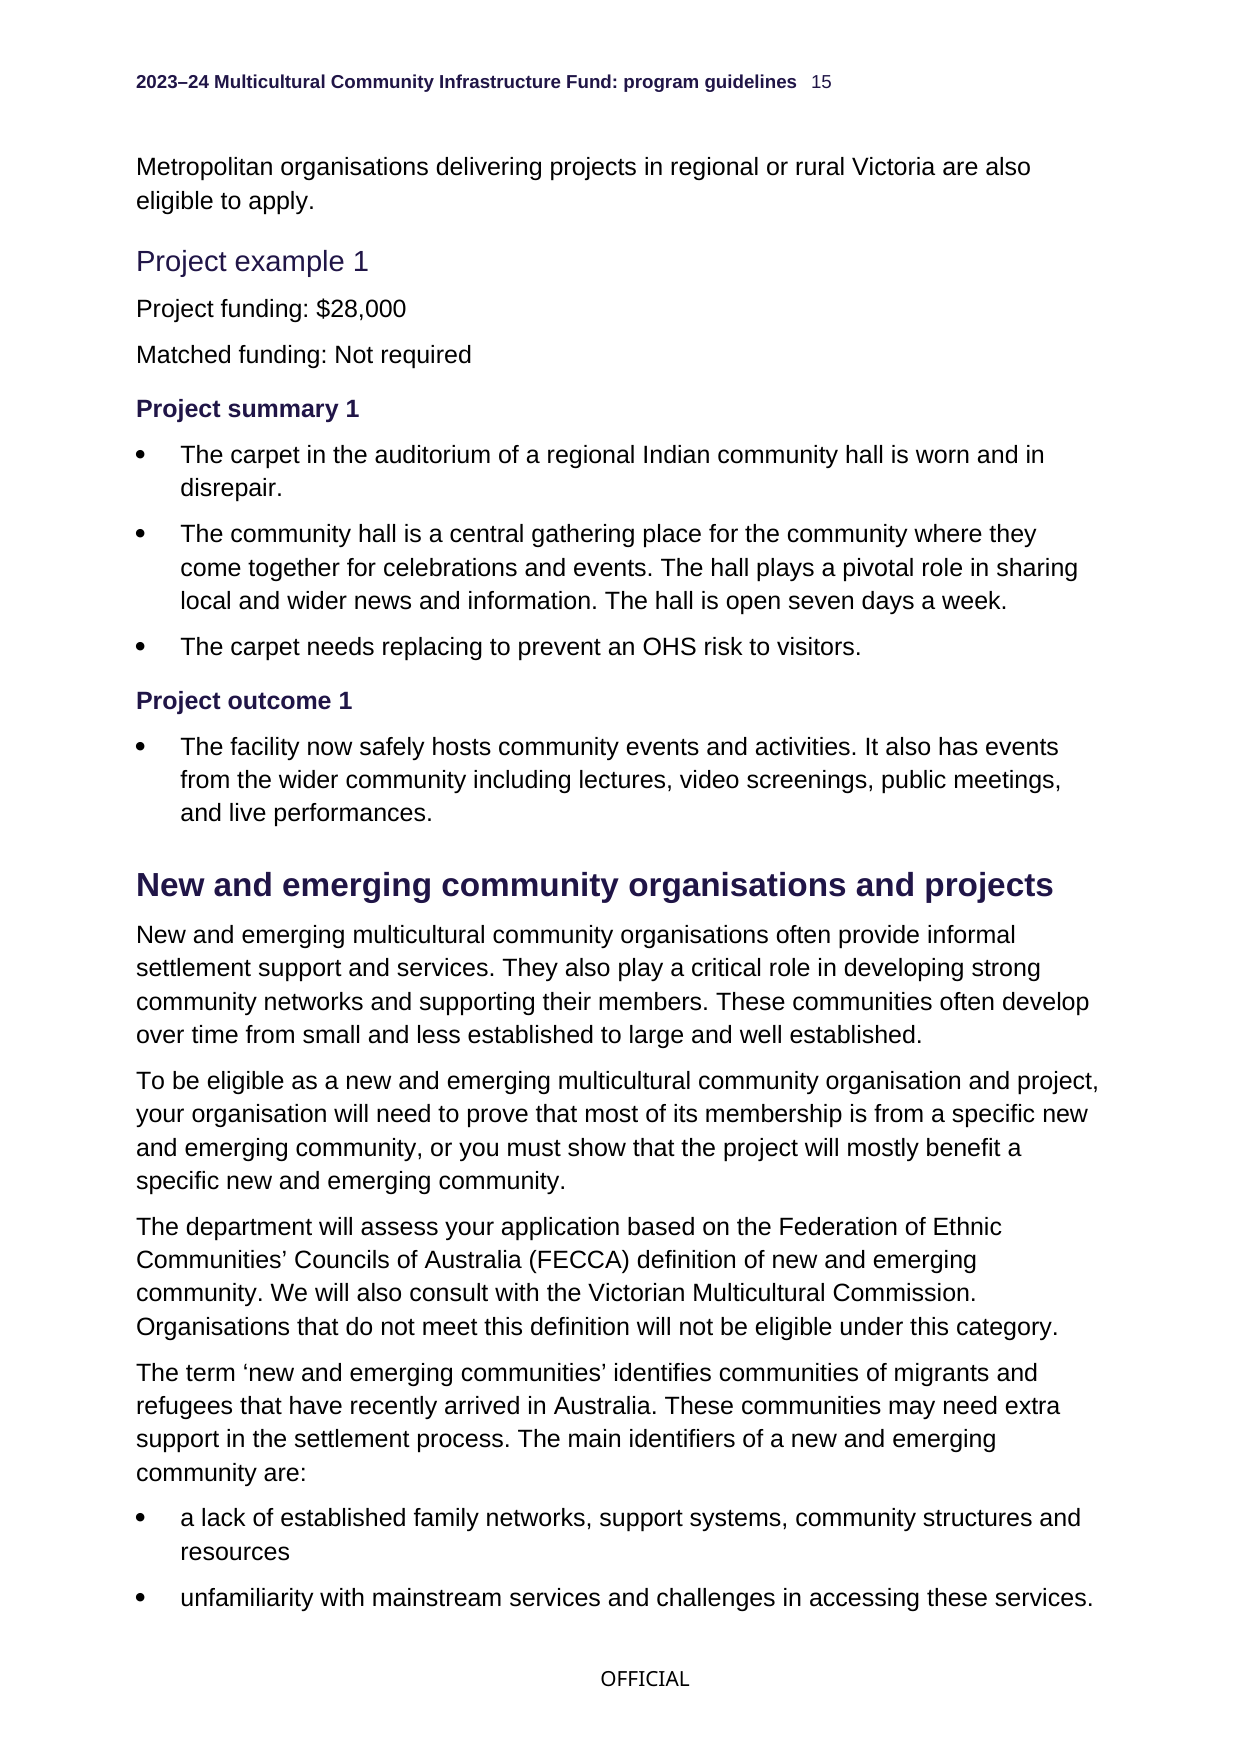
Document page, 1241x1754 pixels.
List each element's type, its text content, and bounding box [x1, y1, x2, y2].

text Project funding: $28,000 [136, 289, 1104, 323]
text The facility now safely hosts community events and activities. It also has events from the wider community including lectures, video screenings, public meetings, and live performances. [136, 727, 1104, 827]
text a lack of established family networks, support systems, community structures and resources [136, 1499, 1104, 1566]
text New and emerging multicultural community organisations often provide informal settlement support and services. They also play a critical role in developing strong community networks and supporting their members. These communities often develop over time from small and less established to large and well established. [136, 916, 1104, 1049]
text The community hall is a central gathering place for the community where they come together for celebrations and events. The hall plays a pivotal role in sharing local and wider news and information. The hall is open seven days a week. [136, 514, 1104, 614]
text The carpet needs replacing to prevent an OHS risk to visitors. [136, 627, 1104, 660]
text The department will assess your application based on the Federation of Ethnic Communities’ Councils of Australia (FECCA) definition of new and emerging community. We will also consult with the Victorian Multicultural Commission. Organisations that do not meet this definition will not be eligible under this category. [136, 1207, 1104, 1341]
text Matched funding: Not required [136, 335, 1104, 369]
subtitle Project example 1 [136, 243, 1104, 277]
text The carpet in the auditorium of a regional Indian community hall is worn and in disrepair. [136, 435, 1104, 502]
text unfamiliarity with mainstream services and challenges in accessing these services. [136, 1578, 1104, 1611]
subtitle New and emerging community organisations and projects [136, 864, 1104, 903]
text To be eligible as a new and emerging multicultural community organisation and project, your organisation will need to prove that most of its membership is from a specific new and emerging community, or you must show that the project will mostly benefit a specific new and emerging community. [136, 1061, 1104, 1195]
text The term ‘new and emerging communities’ identifies communities of migrants and refugees that have recently arrived in Australia. These communities may need extra support in the settlement process. The main identifiers of a new and emerging community are: [136, 1353, 1104, 1486]
subtitle Project summary 1 [136, 394, 1104, 423]
subtitle Project outcome 1 [136, 685, 1104, 714]
text Metropolitan organisations delivering projects in regional or rural Victoria are also eligible to apply. [136, 148, 1104, 214]
